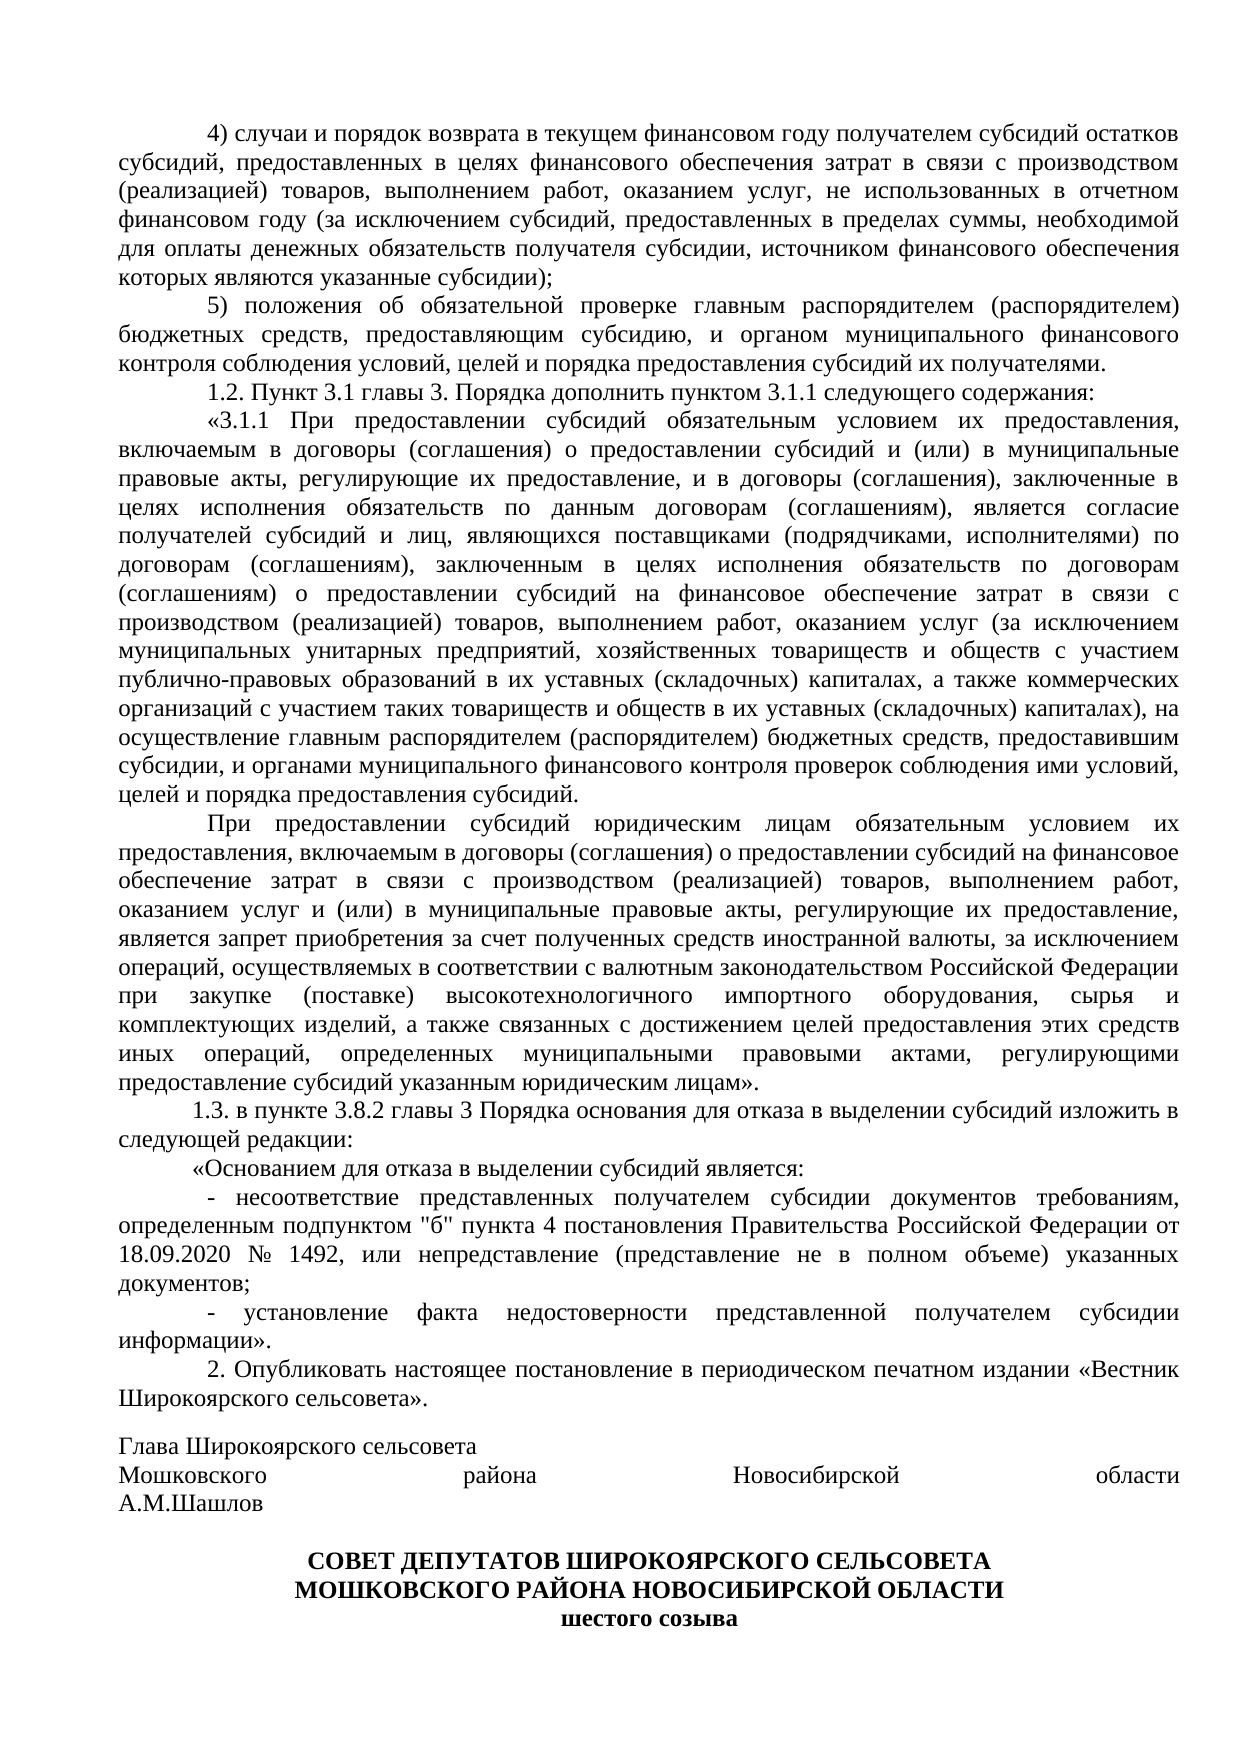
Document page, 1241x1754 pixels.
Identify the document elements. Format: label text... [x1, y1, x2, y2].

text СОВЕТ ДЕПУТАТОВ ШИРОКОЯРСКОГО СЕЛЬСОВЕТА [118, 1546, 1180, 1575]
text МОШКОВСКОГО РАЙОНА НОВОСИБИРСКОЙ ОБЛАСТИ [118, 1575, 1180, 1603]
text 5) положения об обязательной проверке главным распорядителем (распорядителем) бюджетных средств, предоставляющим субсидию, и органом муниципального финансового контроля соблюдения условий, целей и порядка предоставления субсидий их получателями. [118, 291, 1180, 377]
text При предоставлении субсидий юридическим лицам обязательным условием их предоставления, включаемым в договоры (соглашения) о предоставлении субсидий на финансовое обеспечение затрат в связи с производством (реализацией) товаров, выполнением работ, оказанием услуг и (или) в муниципальные правовые акты, регулирующие их предоставление, является запрет приобретения за счет полученных средств иностранной валюты, за исключением операций, осуществляемых в соответствии с валютным законодательством Российской Федерации при закупке (поставке) высокотехнологичного импортного оборудования, сырья и комплектующих изделий, а также связанных с достижением целей предоставления этих средств иных операций, определенных муниципальными правовыми актами, регулирующими предоставление субсидий указанным юридическим лицам». [118, 808, 1180, 1096]
text 1.2. Пункт 3.1 главы 3. Порядка дополнить пунктом 3.1.1 следующего содержания: [118, 377, 1180, 406]
text Мошковского района Новосибирской области А.М.Шашлов [118, 1460, 1180, 1517]
text 2. Опубликовать настоящее постановление в периодическом печатном издании «Вестник Широкоярского сельсовета». [118, 1354, 1180, 1412]
text шестого созыва [118, 1603, 1180, 1632]
text 4) случаи и порядок возврата в текущем финансовом году получателем субсидий остатков субсидий, предоставленных в целях финансового обеспечения затрат в связи с производством (реализацией) товаров, выполнением работ, оказанием услуг, не использованных в отчетном финансовом году (за исключением субсидий, предоставленных в пределах суммы, необходимой для оплаты денежных обязательств получателя субсидии, источником финансового обеспечения которых являются указанные субсидии); [118, 118, 1180, 291]
text «Основанием для отказа в выделении субсидий является: [118, 1153, 1180, 1182]
text - несоответствие представленных получателем субсидии документов требованиям, определенным подпунктом "б" пункта 4 постановления Правительства Российской Федерации от 18.09.2020 № 1492, или непредставление (представление не в полном объеме) указанных документов; [118, 1182, 1180, 1297]
text 1.3. в пункте 3.8.2 главы 3 Порядка основания для отказа в выделении субсидий изложить в следующей редакции: [118, 1096, 1180, 1153]
text Глава Широкоярского сельсовета [118, 1431, 1180, 1460]
text - установление факта недостоверности представленной получателем субсидии информации». [118, 1297, 1180, 1354]
text «3.1.1 При предоставлении субсидий обязательным условием их предоставления, включаемым в договоры (соглашения) о предоставлении субсидий и (или) в муниципальные правовые акты, регулирующие их предоставление, и в договоры (соглашения), заключенные в целях исполнения обязательств по данным договорам (соглашениям), является согласие получателей субсидий и лиц, являющихся поставщиками (подрядчиками, исполнителями) по договорам (соглашениям), заключенным в целях исполнения обязательств по договорам (соглашениям) о предоставлении субсидий на финансовое обеспечение затрат в связи с производством (реализацией) товаров, выполнением работ, оказанием услуг (за исключением муниципальных унитарных предприятий, хозяйственных товариществ и обществ с участием публично-правовых образований в их уставных (складочных) капиталах, а также коммерческих организаций с участием таких товариществ и обществ в их уставных (складочных) капиталах), на осуществление главным распорядителем (распорядителем) бюджетных средств, предоставившим субсидии, и органами муниципального финансового контроля проверок соблюдения ими условий, целей и порядка предоставления субсидий. [118, 406, 1180, 808]
